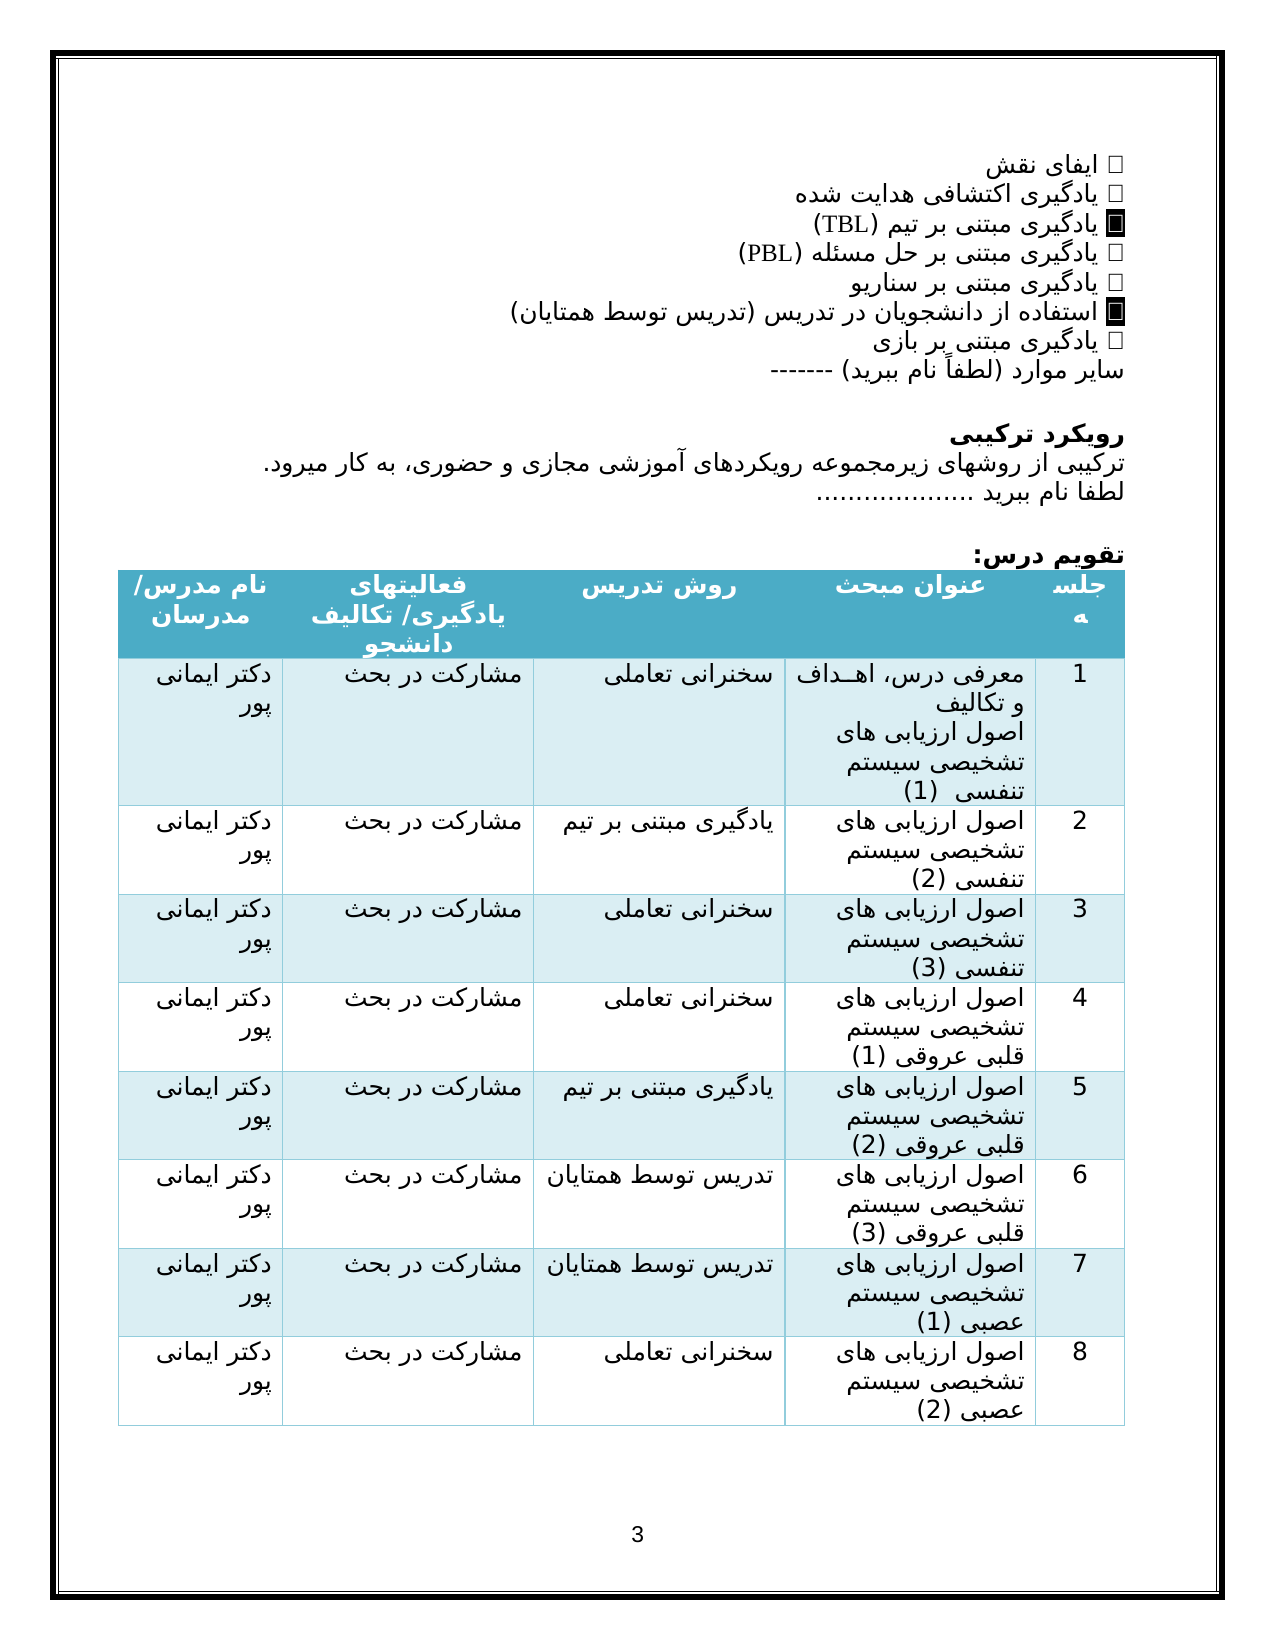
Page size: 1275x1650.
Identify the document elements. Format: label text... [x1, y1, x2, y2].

table_cell دکتر ایمانی پور [119, 1072, 282, 1159]
table_header عنوان مبحث [786, 571, 1035, 658]
table_cell سخنرانی تعاملی [534, 659, 784, 805]
text  ایفای نقش [150, 150, 1125, 179]
table_cell مشارکت در بحث [283, 983, 533, 1071]
table_cell سخنرانی تعاملی [534, 895, 784, 982]
text  یادگیری مبتنی بر حل مسئله (PBL) [150, 238, 1125, 267]
text رویکرد ترکیبی [150, 419, 1125, 448]
table_cell مشارکت در بحث [283, 1072, 533, 1159]
table_cell اصول ارزیابی های تشخیصی سیستم عصبی (2) [786, 1337, 1035, 1425]
table_cell 2 [1036, 806, 1124, 893]
table_cell اصول ارزیابی های تشخیصی سیستم قلبی عروقی (3) [786, 1160, 1035, 1248]
table_cell مشارکت در بحث [283, 1160, 533, 1248]
table_cell سخنرانی تعاملی [534, 983, 784, 1071]
table_cell دکتر ایمانی پور [119, 659, 282, 805]
text  یادگیری مبتنی بر تیم (TBL) [150, 209, 1125, 238]
text  یادگیری مبتنی بر بازی [150, 326, 1125, 356]
table_cell اصول ارزیابی های تشخیصی سیستم قلبی عروقی (2) [786, 1072, 1035, 1159]
table_header نام مدرس/ مدرسان [119, 571, 282, 658]
table_cell اصول ارزیابی های تشخیصی سیستم تنفسی (3) [786, 895, 1035, 982]
text ترکیبی از روشهای زیرمجموعه رویکردهای آموزشی مجازی و حضوری، به کار میرود. [150, 448, 1125, 477]
table_cell یادگیری مبتنی بر تیم [534, 806, 784, 893]
table_cell 4 [1036, 983, 1124, 1071]
table_cell 3 [1036, 895, 1124, 982]
text  یادگیری اکتشافی هدایت شده [150, 179, 1125, 209]
table_cell 6 [1036, 1160, 1124, 1248]
text  یادگیری مبتنی بر سناریو [150, 267, 1125, 297]
table_cell مشارکت در بحث [283, 659, 533, 805]
table_cell مشارکت در بحث [283, 1249, 533, 1336]
table_cell تدریس توسط همتایان [534, 1160, 784, 1248]
table_cell معرفی درس، اهداف و تکالیف اصول ارزیابی های تشخیصی سیستم تنفسی (1) [786, 659, 1035, 805]
table_cell دکتر ایمانی پور [119, 983, 282, 1071]
table_header فعالیتهای یادگیری/ تکالیف دانشجو [283, 571, 533, 658]
table_cell مشارکت در بحث [283, 806, 533, 893]
table_cell یادگیری مبتنی بر تیم [534, 1072, 784, 1159]
text لطفا نام ببرید .................... [150, 477, 1125, 506]
table_header روش تدریس [534, 571, 784, 658]
table_cell دکتر ایمانی پور [119, 895, 282, 982]
table_cell 8 [1036, 1337, 1124, 1425]
table_cell اصول ارزیابی های تشخیصی سیستم تنفسی (2) [786, 806, 1035, 893]
table_cell دکتر ایمانی پور [119, 1337, 282, 1425]
table_cell اصول ارزیابی های تشخیصی سیستم قلبی عروقی (1) [786, 983, 1035, 1071]
table_cell دکتر ایمانی پور [119, 1160, 282, 1248]
table_header جلسه [1036, 571, 1124, 658]
table_cell سخنرانی تعاملی [534, 1337, 784, 1425]
text تقویم درس: [150, 540, 1125, 569]
table_cell 5 [1036, 1072, 1124, 1159]
table_cell اصول ارزیابی های تشخیصی سیستم عصبی (1) [786, 1249, 1035, 1336]
table_cell 7 [1036, 1249, 1124, 1336]
text  استفاده از دانشجویان در تدریس (تدریس توسط همتایان) [150, 297, 1106, 326]
table_cell دکتر ایمانی پور [119, 806, 282, 893]
text سایر موارد (لطفاً نام ببرید) ------- [150, 356, 1125, 385]
table_cell 1 [1036, 659, 1124, 805]
table_cell دکتر ایمانی پور [119, 1249, 282, 1336]
table_cell تدریس توسط همتایان [534, 1249, 784, 1336]
table_cell مشارکت در بحث [283, 895, 533, 982]
table_cell مشارکت در بحث [283, 1337, 533, 1425]
